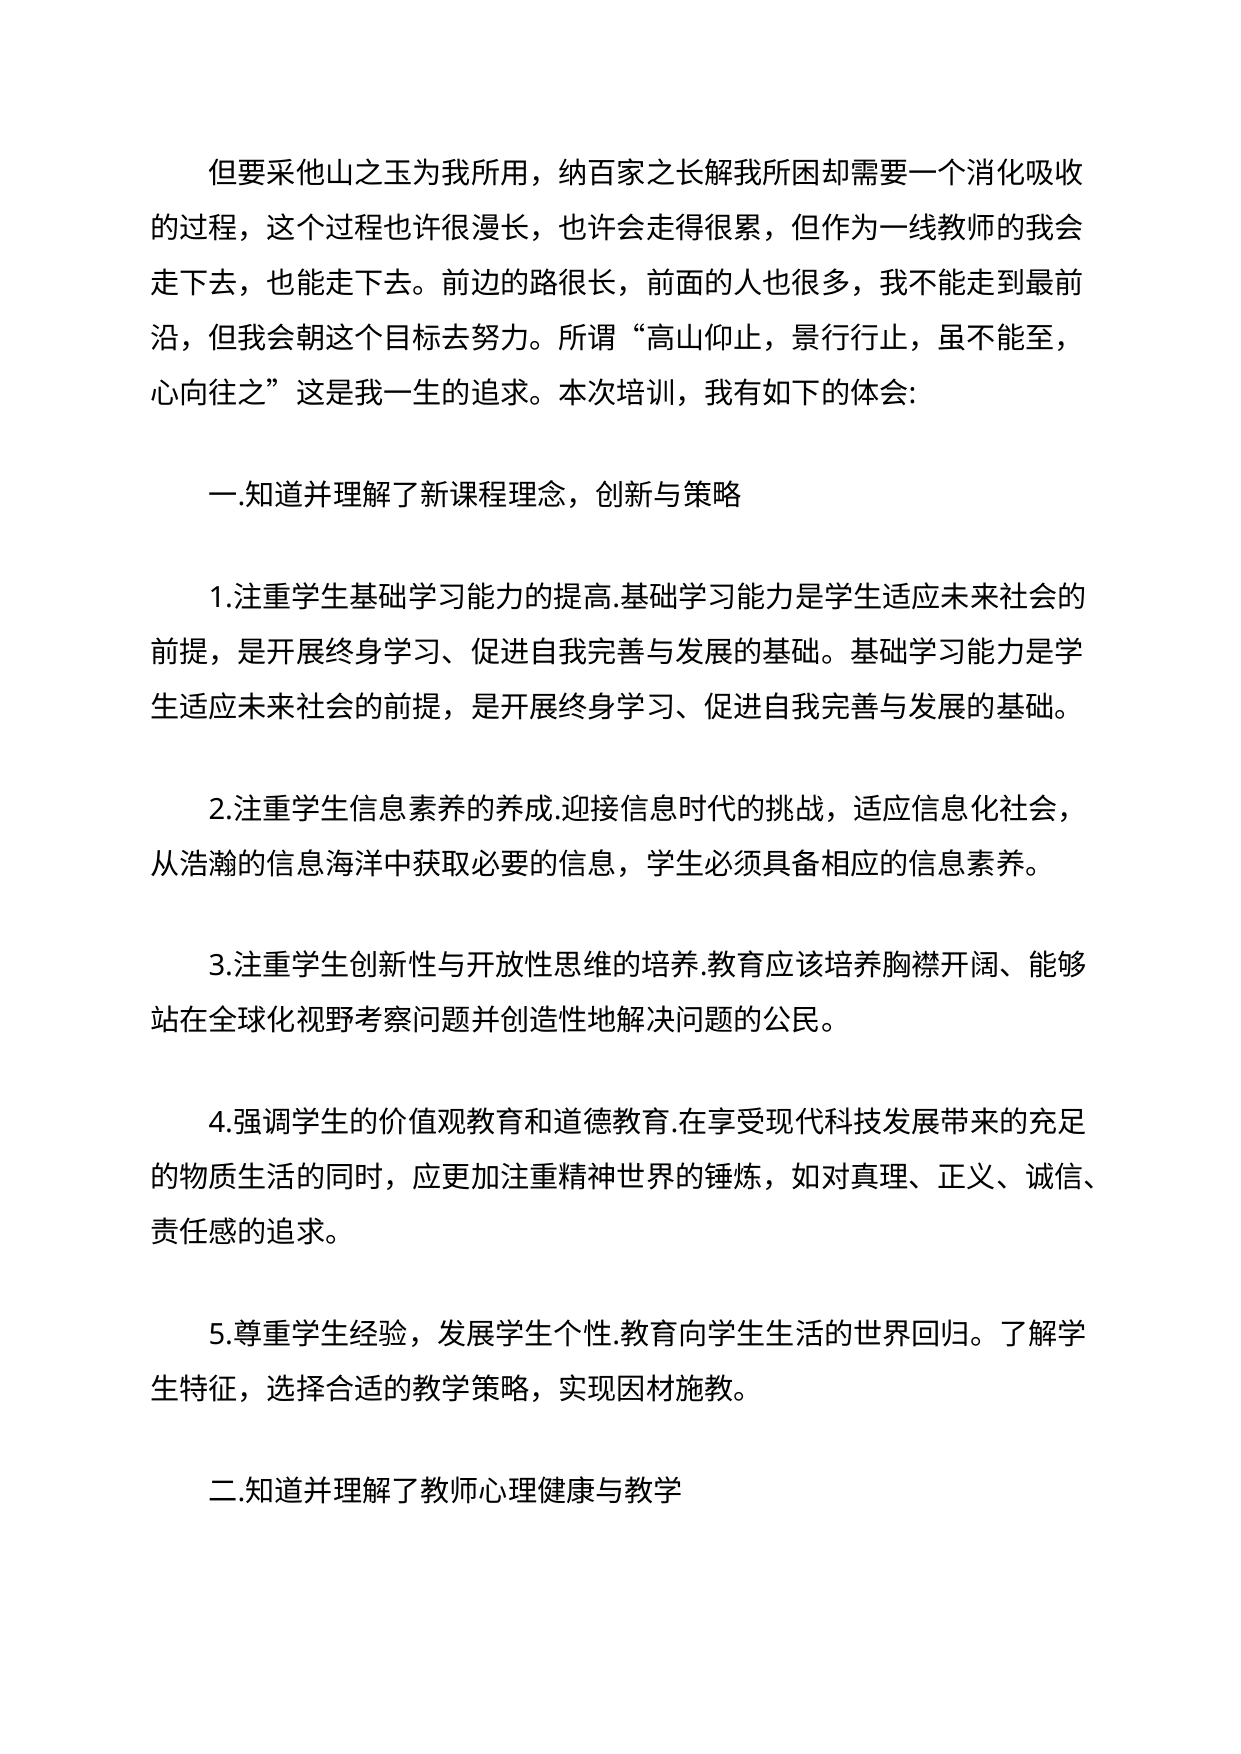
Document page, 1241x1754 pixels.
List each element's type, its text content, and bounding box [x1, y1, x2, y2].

text 3.注重学生创新性与开放性思维的培养.教育应该培养胸襟开阔、能够站在全球化视野考察问题并创造性地解决问题的公民。 [150, 942, 1090, 1039]
text 5.尊重学生经验，发展学生个性.教育向学生生活的世界回归。了解学生特征，选择合适的教学策略，实现因材施教。 [150, 1310, 1090, 1408]
text 2.注重学生信息素养的养成.迎接信息时代的挑战，适应信息化社会，从浩瀚的信息海洋中获取必要的信息，学生必须具备相应的信息素养。 [150, 785, 1090, 882]
text 4.强调学生的价值观教育和道德教育.在享受现代科技发展带来的充足的物质生活的同时，应更加注重精神世界的锤炼，如对真理、正义、诚信、责任感的追求。 [150, 1099, 1090, 1251]
text 但要采他山之玉为我所用，纳百家之长解我所困却需要一个消化吸收的过程，这个过程也许很漫长，也许会走得很累，但作为一线教师的我会走下去，也能走下去。前边的路很长，前面的人也很多，我不能走到最前沿，但我会朝这个目标去努力。所谓“高山仰止，景行行止，虽不能至，心向往之”这是我一生的追求。本次培训，我有如下的体会: [150, 150, 1090, 412]
text 1.注重学生基础学习能力的提高.基础学习能力是学生适应未来社会的前提，是开展终身学习、促进自我完善与发展的基础。基础学习能力是学生适应未来社会的前提，是开展终身学习、促进自我完善与发展的基础。 [150, 573, 1090, 726]
text 一.知道并理解了新课程理念，创新与策略 [150, 472, 1090, 514]
text 二.知道并理解了教师心理健康与教学 [150, 1467, 1090, 1509]
